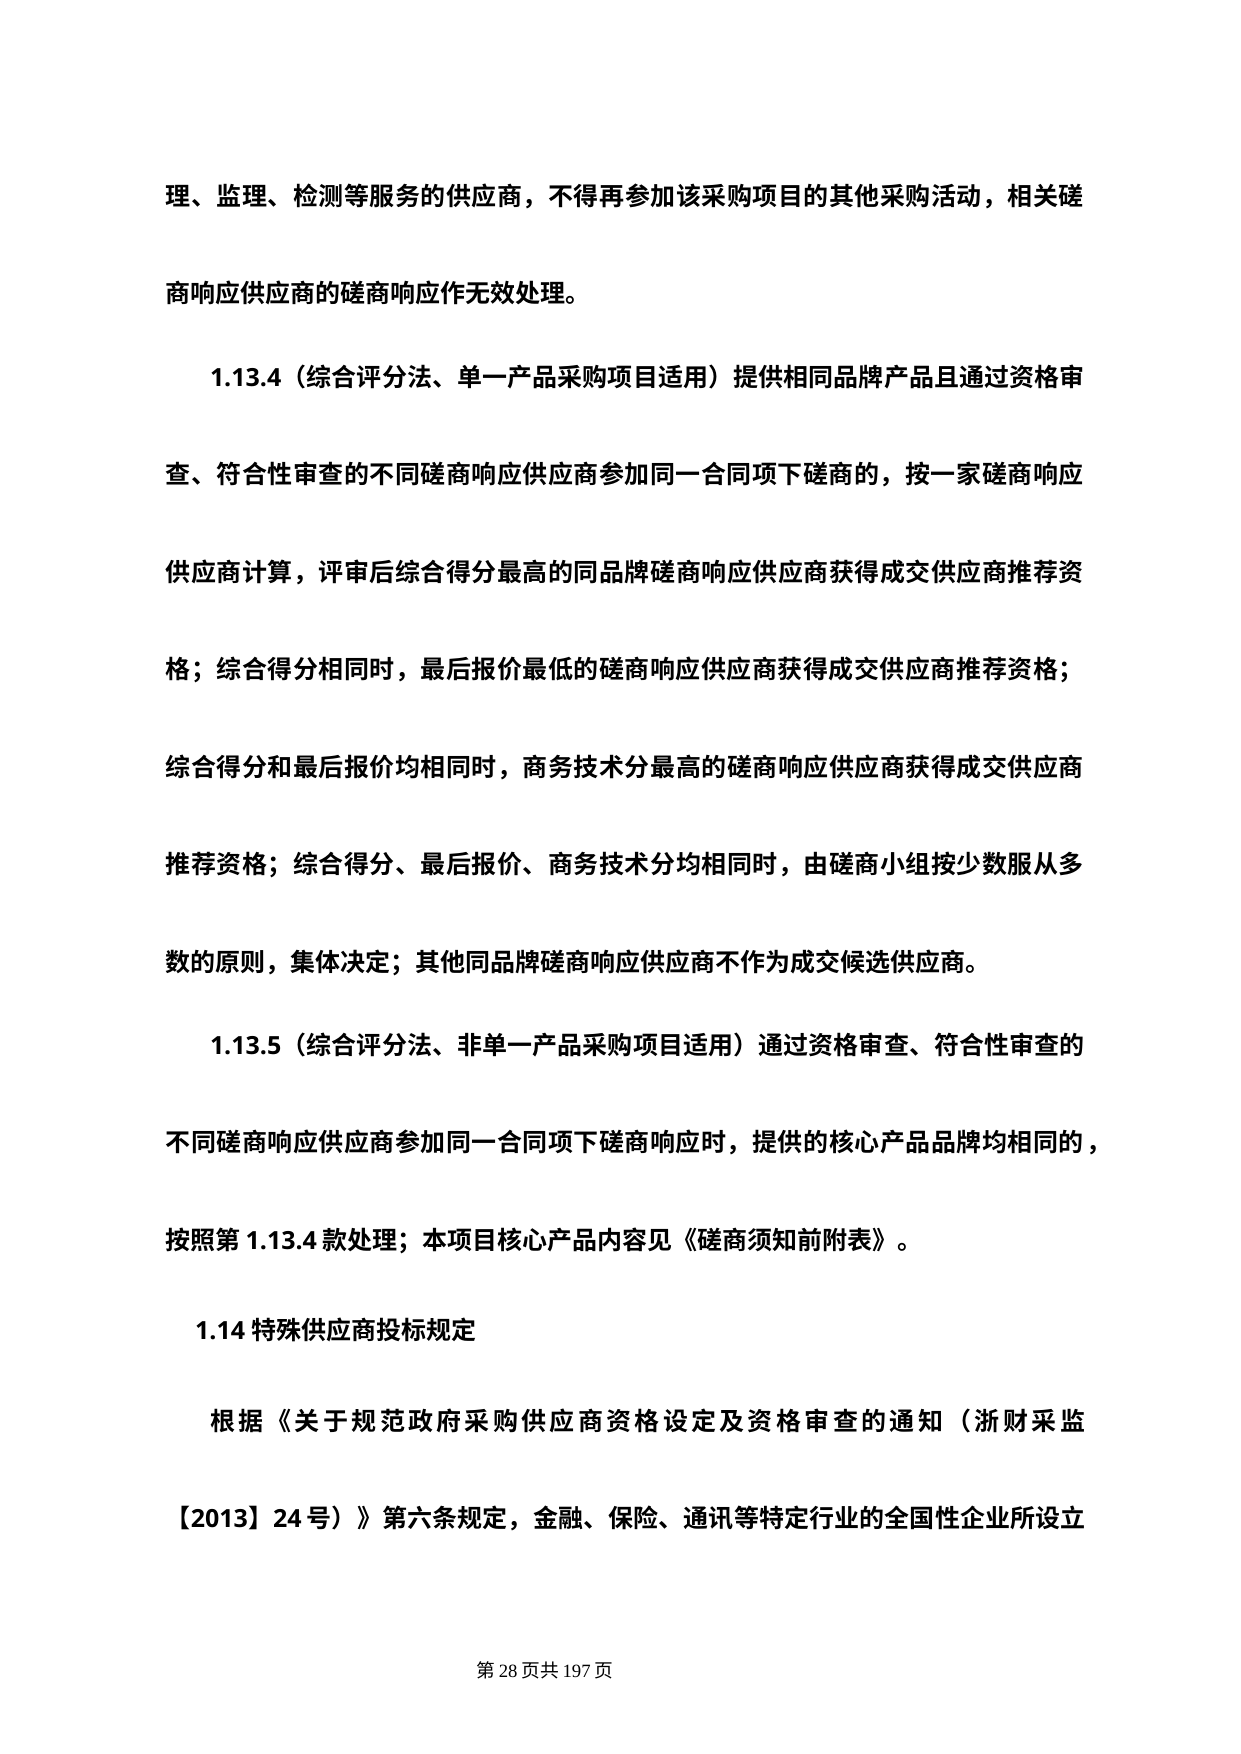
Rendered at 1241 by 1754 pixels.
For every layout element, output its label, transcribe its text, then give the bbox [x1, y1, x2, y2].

text 1.13.5（综合评分法、非单一产品采购项目适用）通过资格审查、符合性审查的不同磋商响应供应商参加同一合同项下磋商响应时，提供的核心产品品牌均相同的，按照第1.13.4款处理；本项目核心产品内容见《磋商须知前附表》。 [165, 1011, 1087, 1271]
text 1.14 特殊供应商投标规定 [165, 1296, 1087, 1361]
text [165, 1387, 1087, 1549]
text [165, 162, 1087, 324]
text 1.13.4（综合评分法、单一产品采购项目适用）提供相同品牌产品且通过资格审查、符合性审查的不同磋商响应供应商参加同一合同项下磋商的，按一家磋商响应供应商计算，评审后综合得分最高的同品牌磋商响应供应商获得成交供应商推荐资格；综合得分相同时，最后报价最低的磋商响应供应商获得成交供应商推荐资格；综合得分和最后报价均相同时，商务技术分最高的磋商响应供应商获得成交供应商推荐资格；综合得分、最后报价、商务技术分均相同时，由磋商小组按少数服从多数的原则，集体决定；其他同品牌磋商响应供应商不作为成交候选供应商。 [165, 343, 1087, 993]
